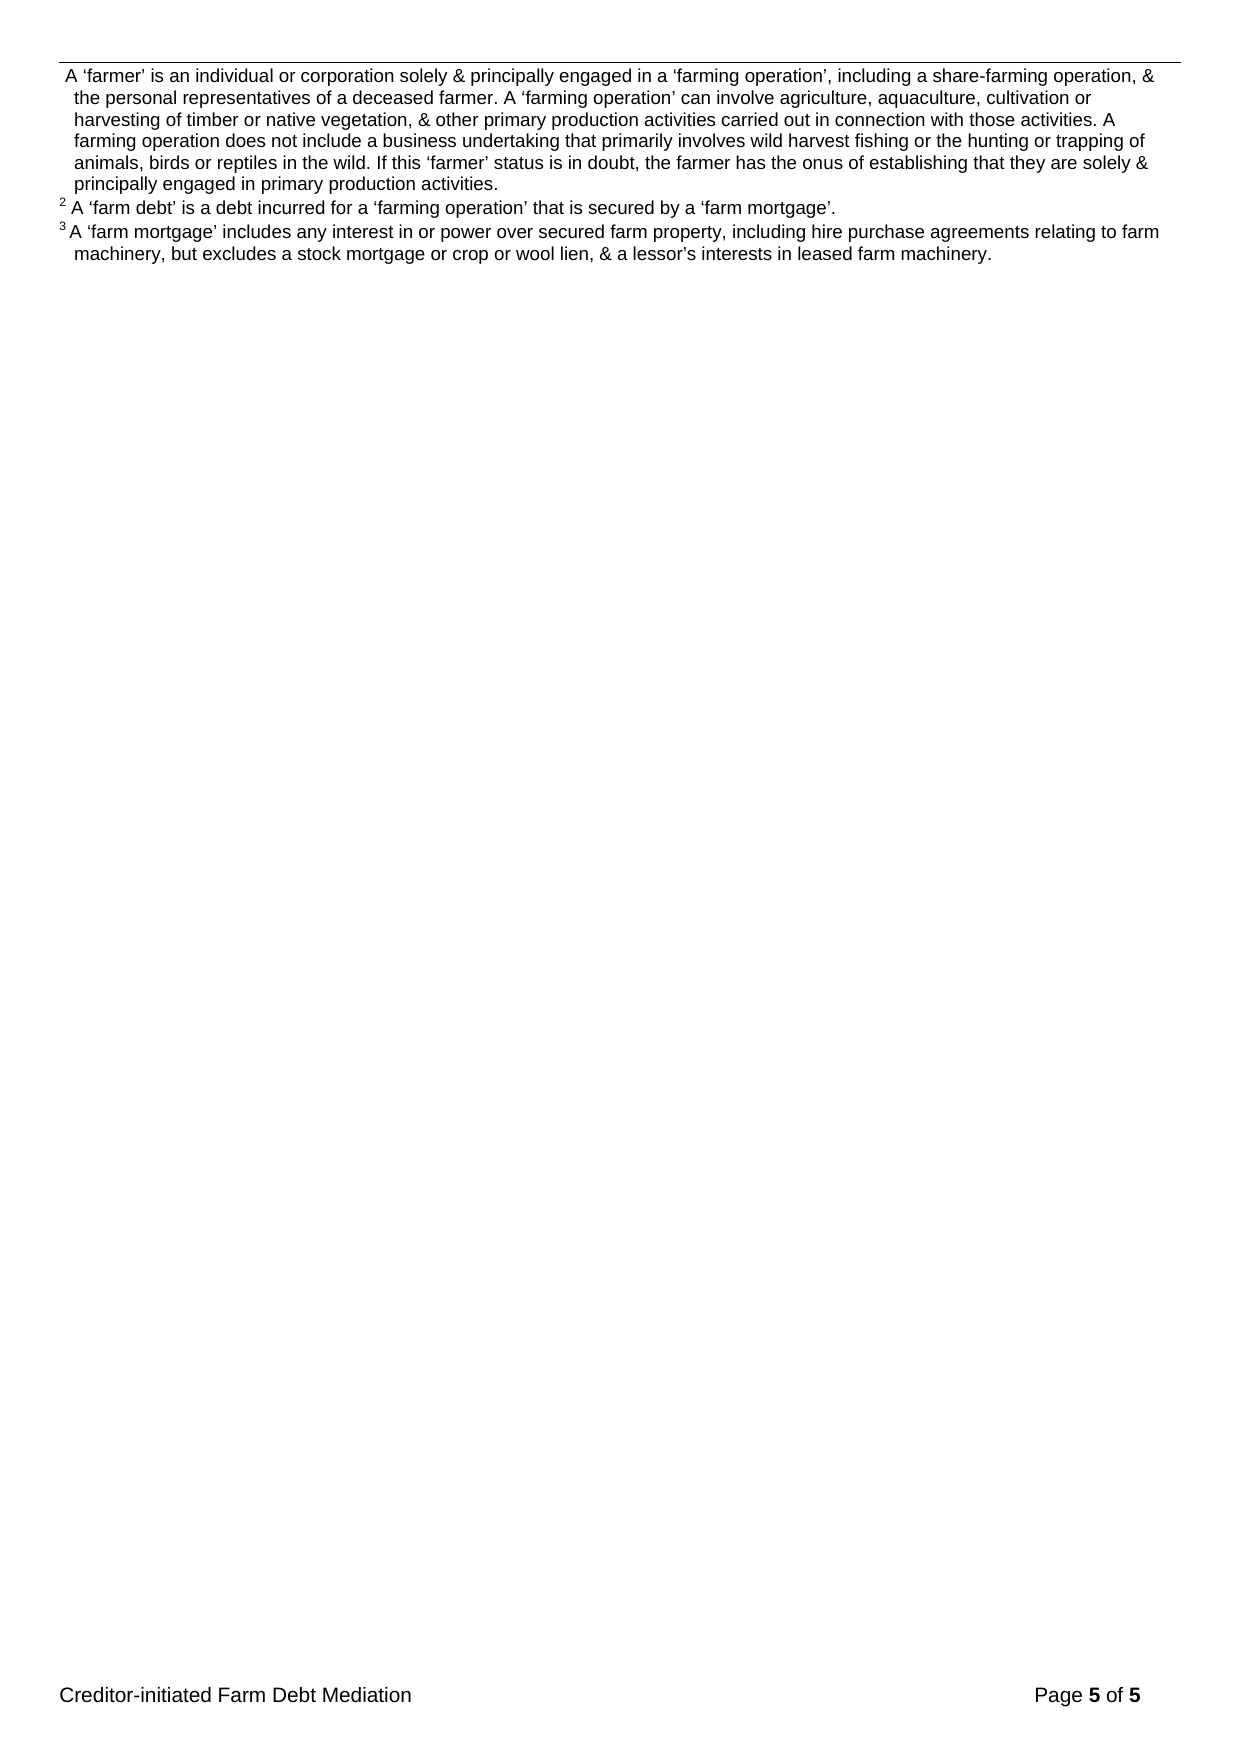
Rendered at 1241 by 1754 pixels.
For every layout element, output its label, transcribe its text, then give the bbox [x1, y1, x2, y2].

text A ‘farmer’ is an individual or corporation solely & principally engaged in a ‘farming operation’, including a share-farming operation, & the personal representatives of a deceased farmer. A ‘farming operation’ can involve agriculture, aquaculture, cultivation or harvesting of timber or native vegetation, & other primary production activities carried out in connection with those activities. A farming operation does not include a business undertaking that primarily involves wild harvest fishing or the hunting or trapping of animals, birds or reptiles in the wild. If this ‘farmer’ status is in doubt, the farmer has the onus of establishing that they are solely & principally engaged in primary production activities. [59, 63, 1181, 195]
text 3 A ‘farm mortgage’ includes any interest in or power over secured farm property, including hire purchase agreements relating to farm machinery, but excludes a stock mortgage or crop or wool lien, & a lessor’s interests in leased farm machinery. [59, 219, 1181, 264]
text 2 A ‘farm debt’ is a debt incurred for a ‘farming operation’ that is secured by a ‘farm mortgage’. [59, 195, 1181, 219]
